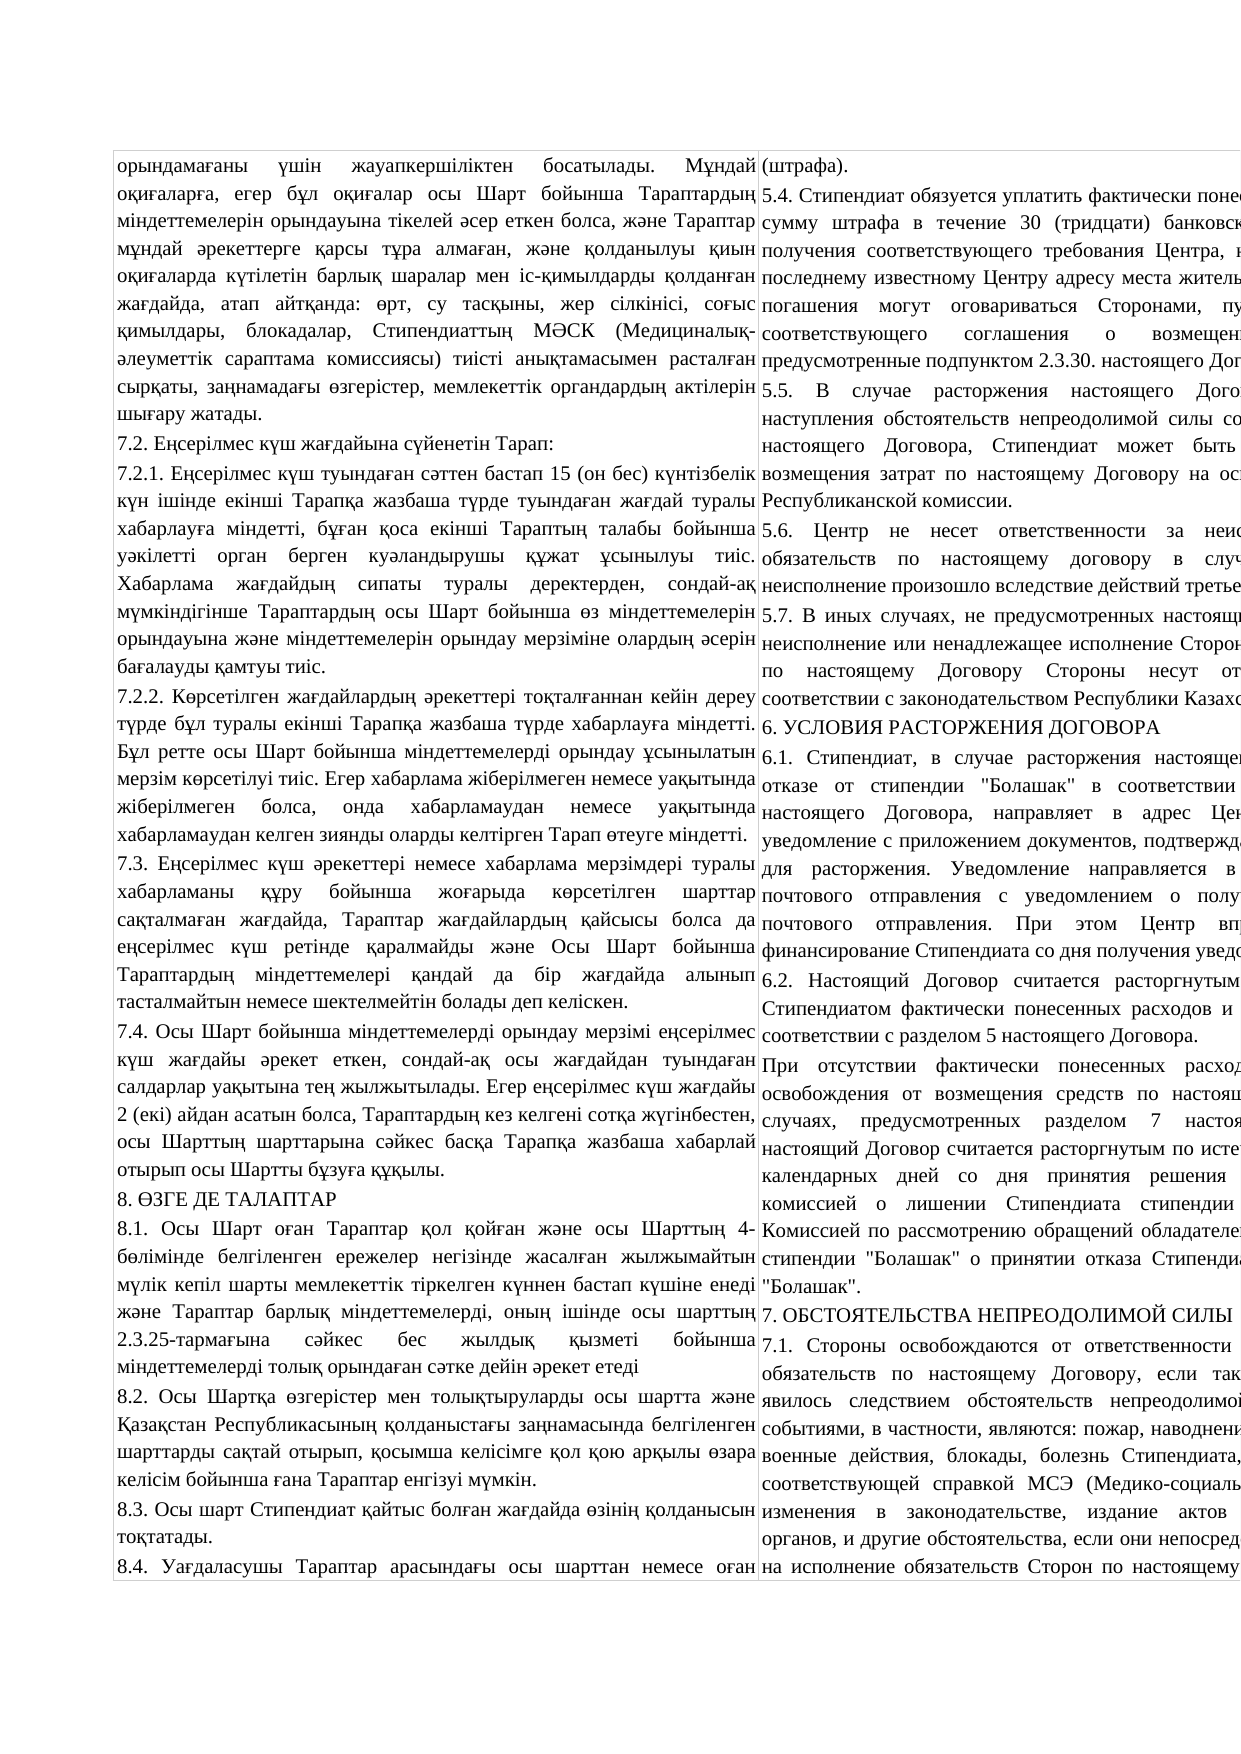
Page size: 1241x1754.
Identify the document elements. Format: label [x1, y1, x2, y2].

table_header [114, 151, 758, 1579]
table_header [759, 151, 1240, 1579]
